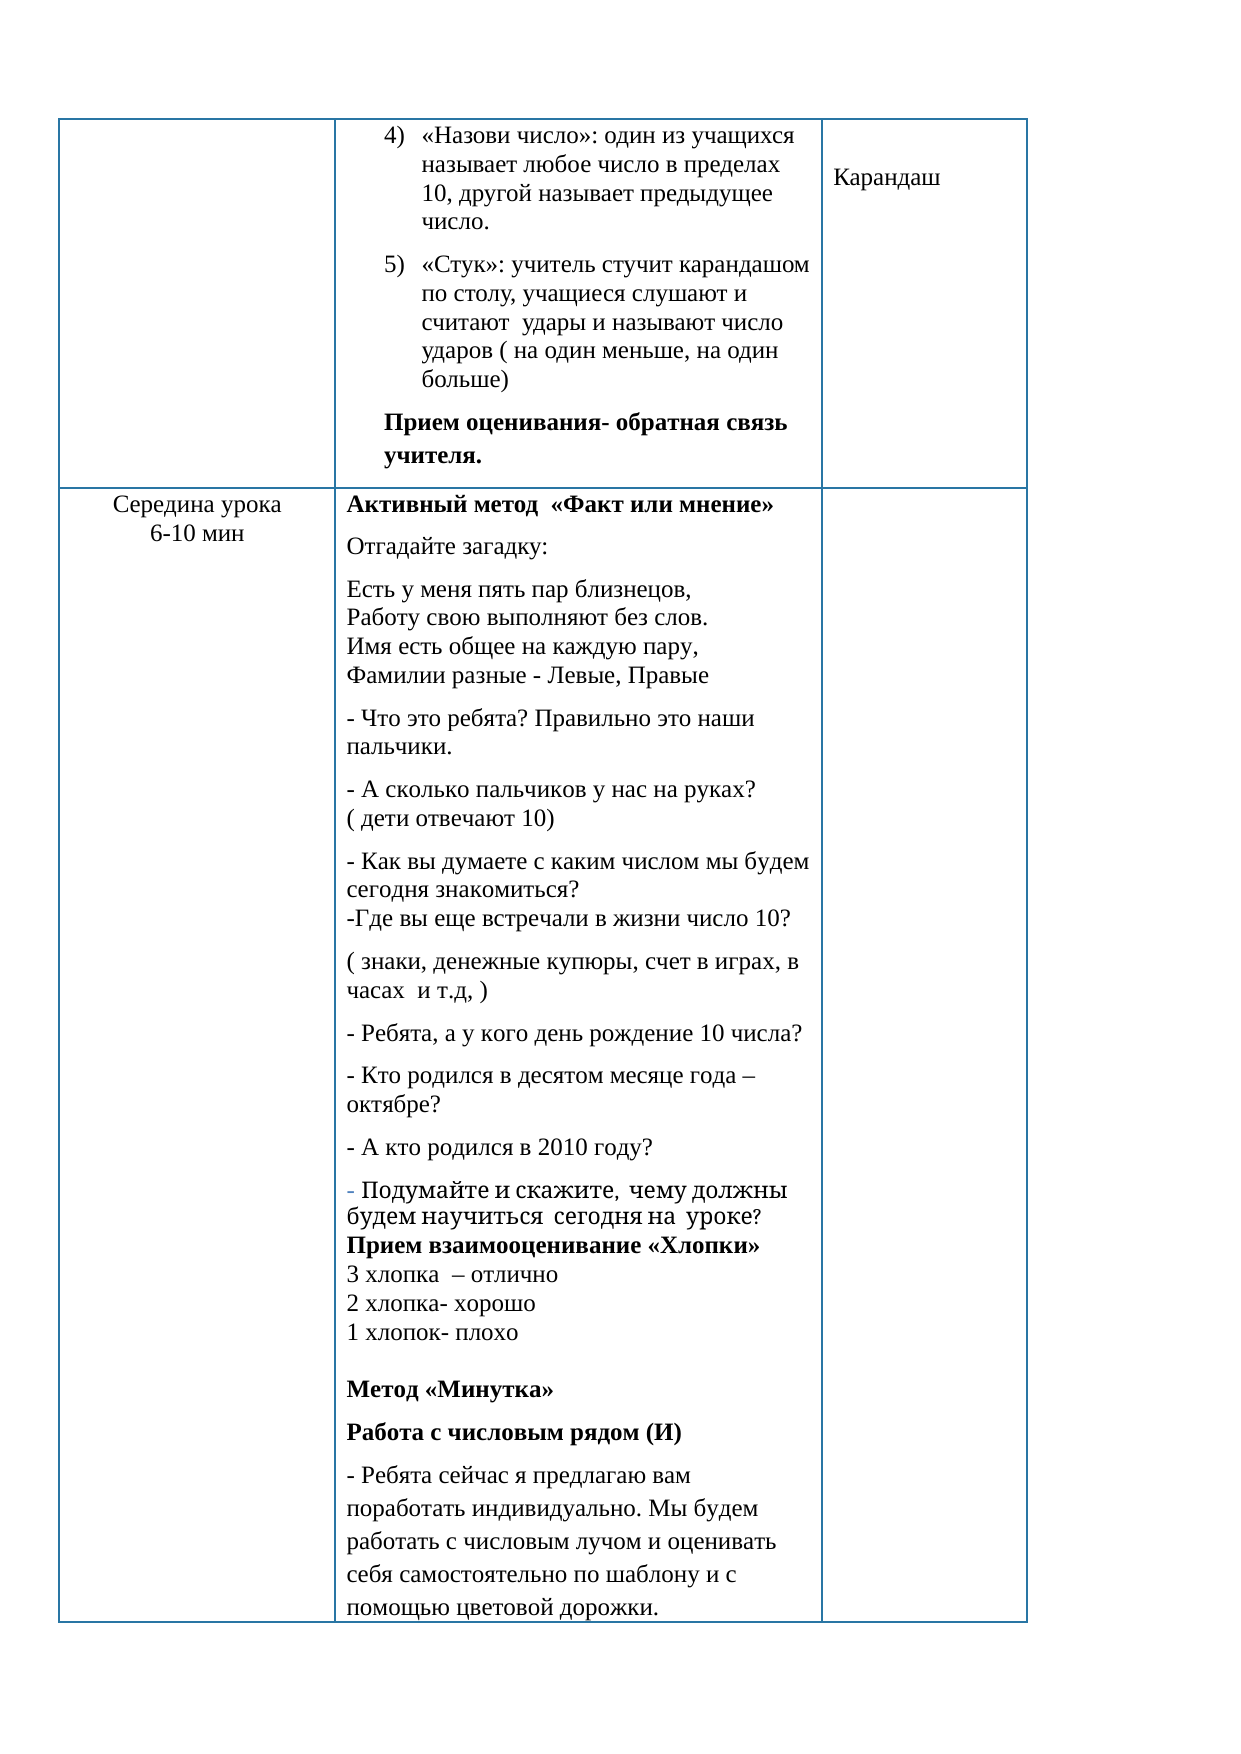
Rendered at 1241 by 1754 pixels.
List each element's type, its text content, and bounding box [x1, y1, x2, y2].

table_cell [823, 489, 1026, 1621]
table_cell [60, 120, 334, 487]
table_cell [336, 120, 821, 487]
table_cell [336, 489, 821, 1621]
table_cell Карандаш [823, 120, 1026, 487]
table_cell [60, 489, 334, 1621]
